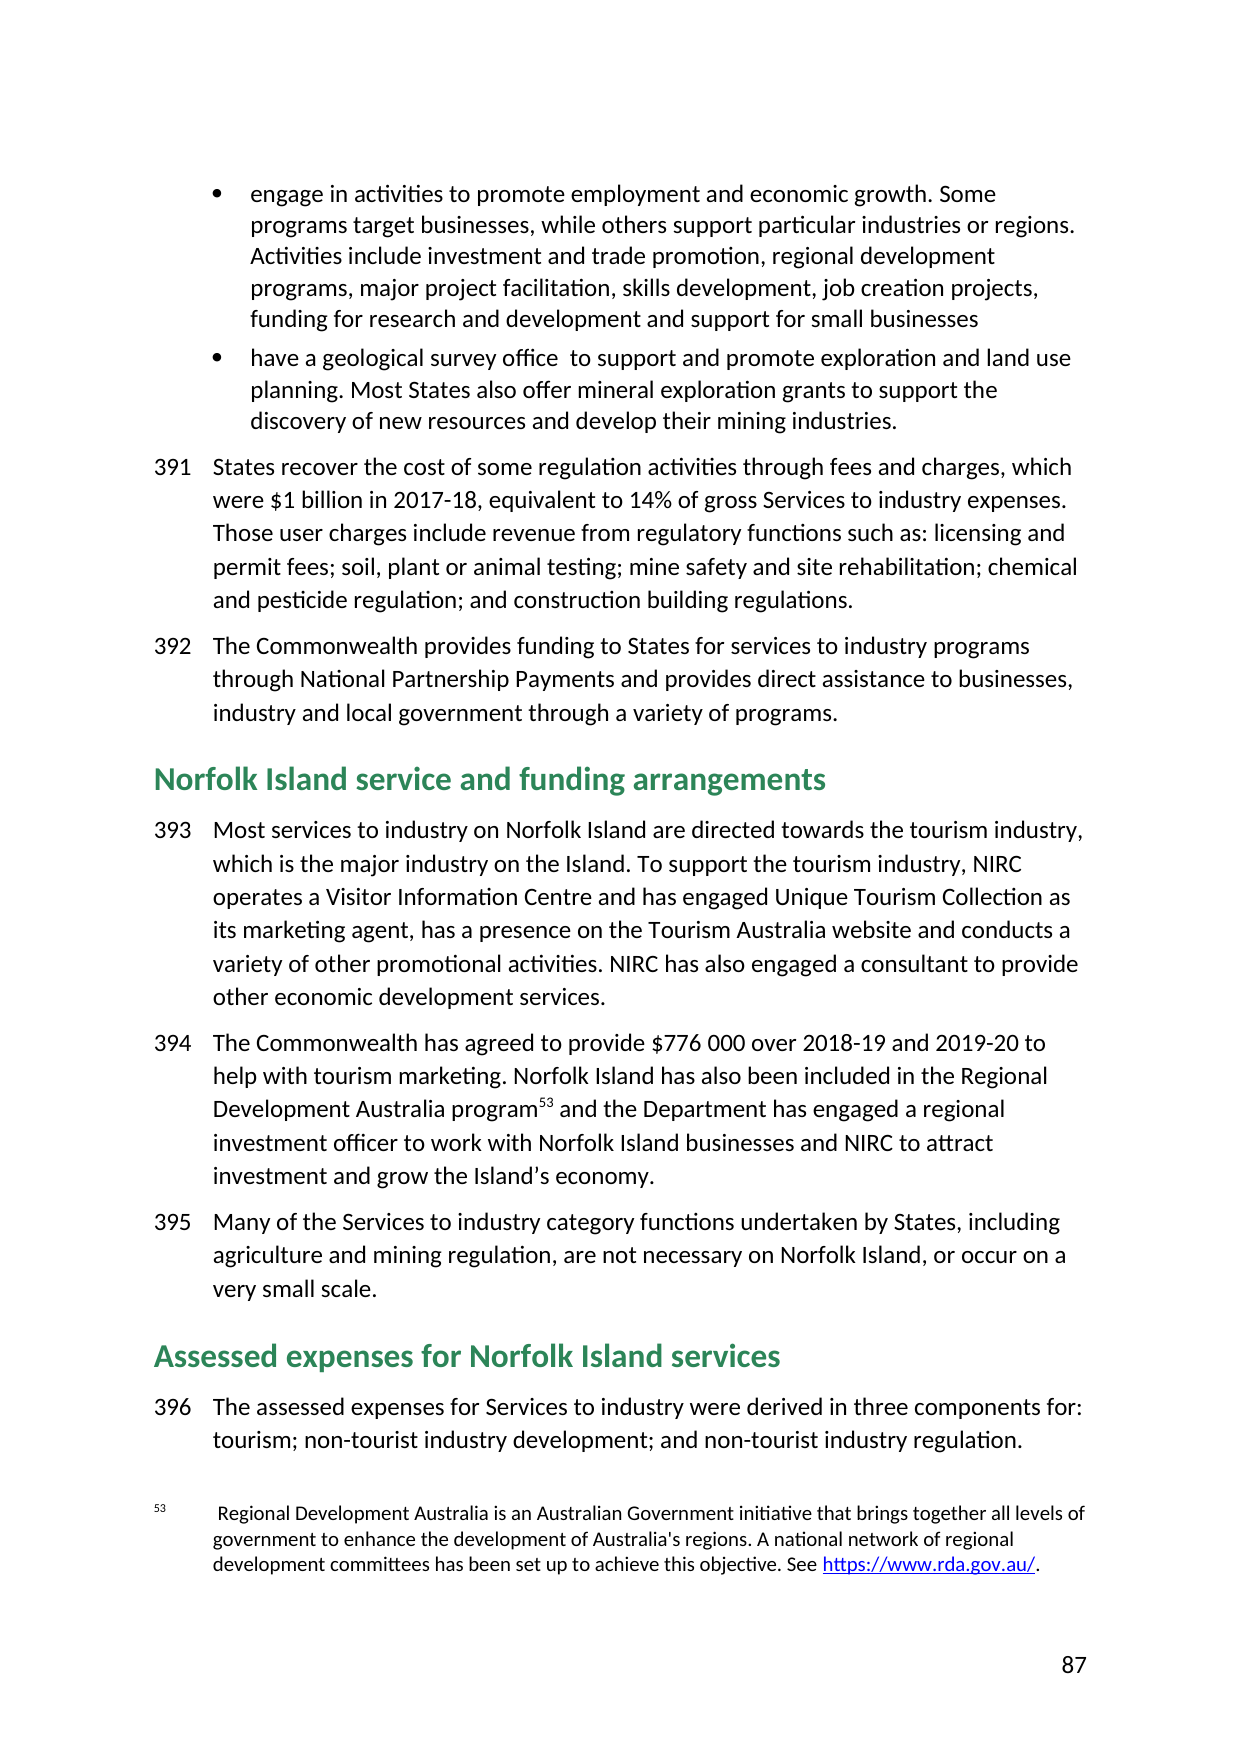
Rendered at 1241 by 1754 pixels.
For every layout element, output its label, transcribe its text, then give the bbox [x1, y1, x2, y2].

text Most services to industry on Norfolk Island are directed towards the tourism industry, which is the major industry on the Island. To support the tourism industry, NIRC operates a Visitor Information Centre and has engaged Unique Tourism Collection as its marketing agent, has a presence on the Tourism Australia website and conducts a variety of other promotional activities. NIRC has also engaged a consultant to provide other economic development services. [153, 812, 1087, 1012]
text The Commonwealth provides funding to States for services to industry programs through National Partnership Payments and provides direct assistance to businesses, industry and local government through a variety of programs. [153, 627, 1087, 727]
subtitle Assessed expenses for Norfolk Island services [153, 1334, 1087, 1375]
text Many of the Services to industry category functions undertaken by States, including agriculture and mining regulation, are not necessary on Norfolk Island, or occur on a very small scale. [153, 1203, 1087, 1303]
text States recover the cost of some regulation activities through fees and charges, which were $1 billion in 2017-18, equivalent to 14% of gross Services to industry expenses. Those user charges include revenue from regulatory functions such as: licensing and permit fees; soil, plant or animal testing; mine safety and site rehabilitation; chemical and pesticide regulation; and construction building regulations. [153, 448, 1087, 615]
list engage in activities to promote employment and economic growth. Some programs target businesses, while others support particular industries or regions. Activities include investment and trade promotion, regional development programs, major project facilitation, skills development, job creation projects, funding for research and development and support for small businesses [213, 177, 1087, 333]
subtitle Norfolk Island service and funding arrangements [153, 758, 1087, 799]
text The Commonwealth has agreed to provide $776 000 over 2018-19 and 2019-20 to help with tourism marketing. Norfolk Island has also been included in the Regional Development Australia program and the Department has engaged a regional investment officer to work with Norfolk Island businesses and NIRC to attract investment and grow the Island’s economy. [153, 1024, 1087, 1191]
list have a geological survey office to support and promote exploration and land use planning. Most States also offer mineral exploration grants to support the discovery of new resources and develop their mining industries. [213, 342, 1087, 436]
text The assessed expenses for Services to industry were derived in three components for: tourism; non-tourist industry development; and non-tourist industry regulation. [153, 1388, 1087, 1454]
